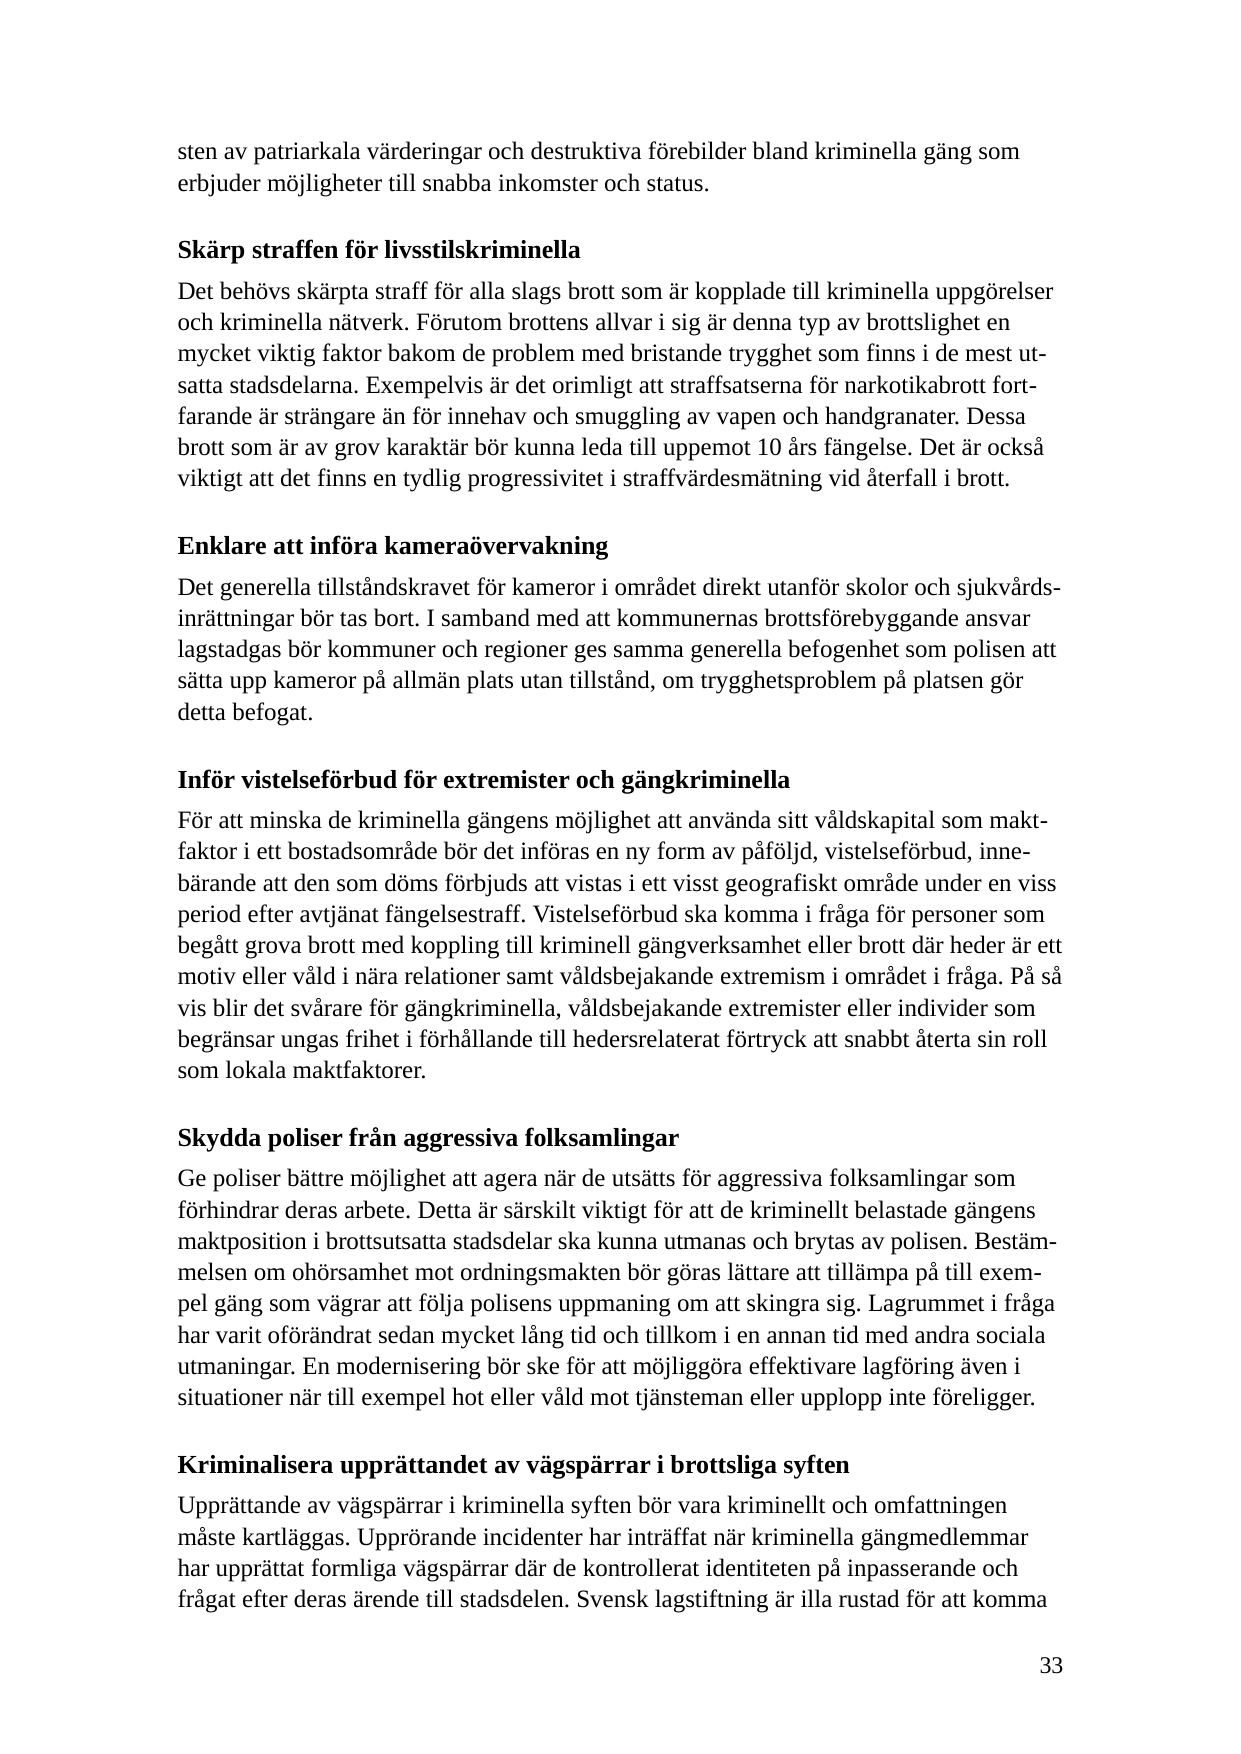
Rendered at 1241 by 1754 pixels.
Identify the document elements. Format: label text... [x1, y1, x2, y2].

text För att minska de kriminella gängens möjlighet att använda sitt våldskapital som maktfaktor i ett bostadsområde bör det införas en ny form av påföljd, vistelseförbud, innebärande att den som döms förbjuds att vistas i ett visst geografiskt område under en viss period efter avtjänat fängelsestraff. Vistelseförbud ska komma i fråga för personer som begått grova brott med koppling till kriminell gängverksamhet eller brott där heder är ett motiv eller våld i nära relationer samt våldsbejakande extremism i området i fråga. På så vis blir det svårare för gängkriminella, våldsbejakande extremister eller individer som begränsar ungas frihet i förhållande till hedersrelaterat förtryck att snabbt återta sin roll som lokala maktfaktorer. [177, 803, 1063, 1084]
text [177, 134, 1063, 196]
subtitle Enklare att införa kameraövervakning [177, 530, 1063, 561]
text Ge poliser bättre möjlighet att agera när de utsätts för aggressiva folksamlingar som förhindrar deras arbete. Detta är särskilt viktigt för att de kriminellt belastade gängens maktposition i brottsutsatta stadsdelar ska kunna utmanas och brytas av polisen. Bestämmelsen om ohörsamhet mot ordningsmakten bör göras lättare att tillämpa på till exempel gäng som vägrar att följa polisens uppmaning om att skingra sig. Lagrummet i fråga har varit oförändrat sedan mycket lång tid och tillkom i en annan tid med andra sociala utmaningar. En modernisering bör ske för att möjliggöra effektivare lagföring även i situationer när till exempel hot eller våld mot tjänsteman eller upplopp inte föreligger. [177, 1161, 1063, 1411]
subtitle Skydda poliser från aggressiva folksamlingar [177, 1121, 1063, 1153]
subtitle Kriminalisera upprättandet av vägspärrar i brottsliga syften [177, 1448, 1063, 1480]
text Det behövs skärpta straff för alla slags brott som är kopplade till kriminella uppgörelser och kriminella nätverk. Förutom brottens allvar i sig är denna typ av brottslighet en mycket viktig faktor bakom de problem med bristande trygghet som finns i de mest utsatta stadsdelarna. Exempelvis är det orimligt att straffsatserna för narkotikabrott fortfarande är strängare än för innehav och smuggling av vapen och handgranater. Dessa brott som är av grov karaktär bör kunna leda till uppemot 10 års fängelse. Det är också viktigt att det finns en tydlig progressivitet i straffvärdesmätning vid återfall i brott. [177, 273, 1063, 492]
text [177, 1488, 1063, 1613]
subtitle Inför vistelseförbud för extremister och gängkriminella [177, 763, 1063, 794]
subtitle Skärp straffen för livsstilskriminella [177, 234, 1063, 265]
text Det generella tillståndskravet för kameror i området direkt utanför skolor och sjukvårdsinrättningar bör tas bort. I samband med att kommunernas brottsförebyggande ansvar lagstadgas bör kommuner och regioner ges samma generella befogenhet som polisen att sätta upp kameror på allmän plats utan tillstånd, om trygghetsproblem på platsen gör detta befogat. [177, 569, 1063, 726]
